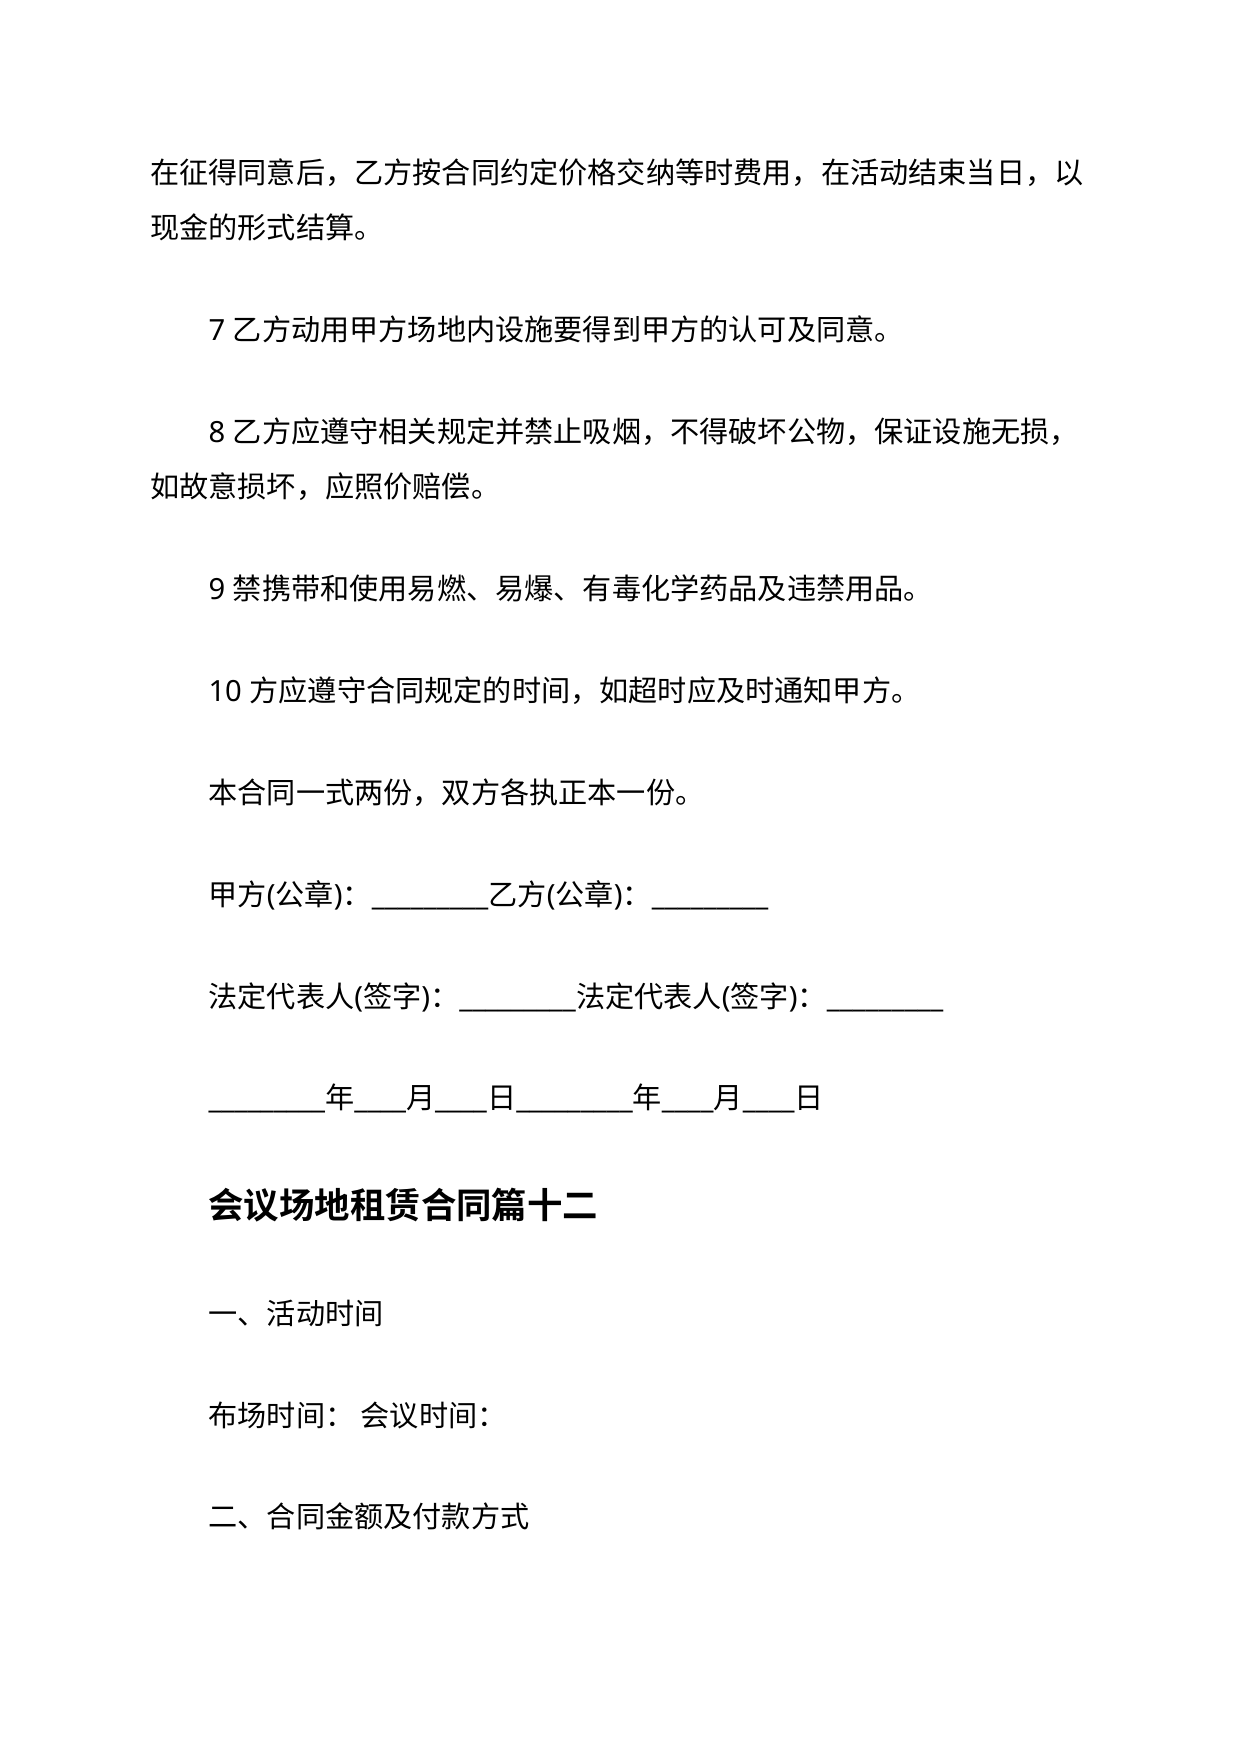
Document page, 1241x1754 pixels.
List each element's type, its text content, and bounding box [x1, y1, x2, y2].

text 法定代表人(签字)：_________法定代表人(签字)：_________ [150, 973, 1090, 1016]
text 甲方(公章)：_________乙方(公章)：_________ [150, 871, 1090, 913]
text 一、活动时间 [150, 1291, 1090, 1333]
text 布场时间： 会议时间： [150, 1392, 1090, 1434]
text 7 乙方动用甲方场地内设施要得到甲方的认可及同意。 [150, 307, 1090, 349]
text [150, 150, 1090, 247]
text 本合同一式两份，双方各执正本一份。 [150, 769, 1090, 812]
text 9 禁携带和使用易燃、易爆、有毒化学药品及违禁用品。 [150, 565, 1090, 608]
text _________年____月____日_________年____月____日 [150, 1075, 1090, 1117]
text 会议场地租赁合同篇十二 [150, 1177, 1090, 1228]
text 10 方应遵守合同规定的时间，如超时应及时通知甲方。 [150, 667, 1090, 710]
text 二、合同金额及付款方式 [150, 1494, 1090, 1536]
text 8 乙方应遵守相关规定并禁止吸烟，不得破坏公物，保证设施无损，如故意损坏，应照价赔偿。 [150, 409, 1090, 506]
